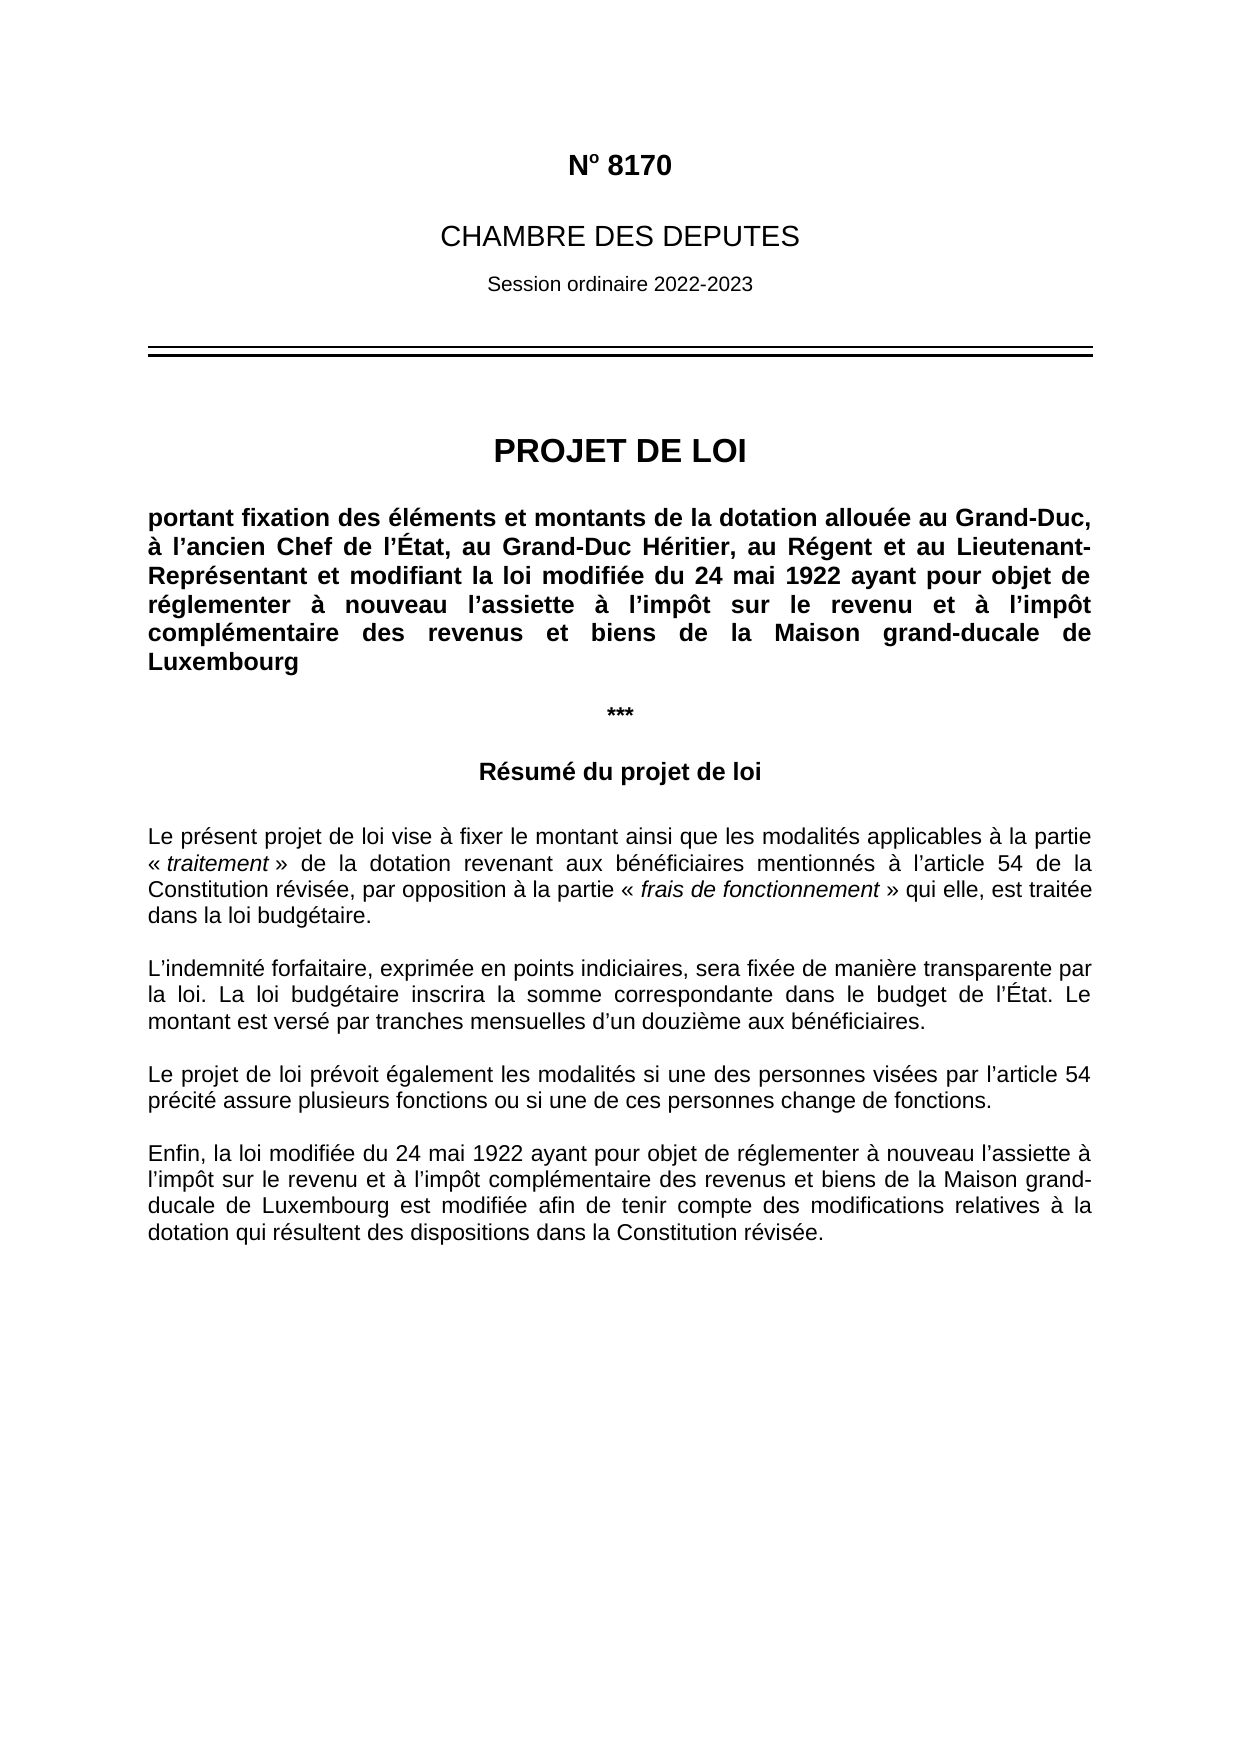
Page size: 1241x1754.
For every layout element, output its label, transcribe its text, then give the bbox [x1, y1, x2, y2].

text PROJET DE LOI [148, 431, 1093, 470]
text Résumé du projet de loi [148, 757, 1093, 786]
text Le projet de loi prévoit également les modalités si une des personnes visées par l’article 54 précité assure plusieurs fonctions ou si une de ces personnes change de fonctions. [148, 1061, 1093, 1113]
text Session ordinaire 2022-2023 [148, 272, 1093, 296]
text *** [148, 702, 1093, 728]
text No 8170 [148, 148, 1093, 181]
text CHAMBRE DES DEPUTES [148, 219, 1093, 253]
text L’indemnité forfaitaire, exprimée en points indiciaires, sera fixée de manière transparente par la loi. La loi budgétaire inscrira la somme correspondante dans le budget de l’État. Le montant est versé par tranches mensuelles d’un douzième aux bénéficiaires. [148, 955, 1093, 1034]
text portant fixation des éléments et montants de la dotation allouée au Grand-Duc, à l’ancien Chef de l’État, au Grand-Duc Héritier, au Régent et au Lieutenant-Représentant et modifiant la loi modifiée du 24 mai 1922 ayant pour objet de réglementer à nouveau l’assiette à l’impôt sur le revenu et à l’impôt complémentaire des revenus et biens de la Maison grand-ducale de Luxembourg [148, 503, 1093, 676]
text Le présent projet de loi vise à fixer le montant ainsi que les modalités applicables à la partie « traitement » de la dotation revenant aux bénéficiaires mentionnés à l’article 54 de la Constitution révisée, par opposition à la partie « frais de fonctionnement » qui elle, est traitée dans la loi budgétaire. [148, 823, 1093, 929]
text Enfin, la loi modifiée du 24 mai 1922 ayant pour objet de réglementer à nouveau l’assiette à l’impôt sur le revenu et à l’impôt complémentaire des revenus et biens de la Maison grand-ducale de Luxembourg est modifiée afin de tenir compte des modifications relatives à la dotation qui résultent des dispositions dans la Constitution révisée. [148, 1139, 1093, 1245]
